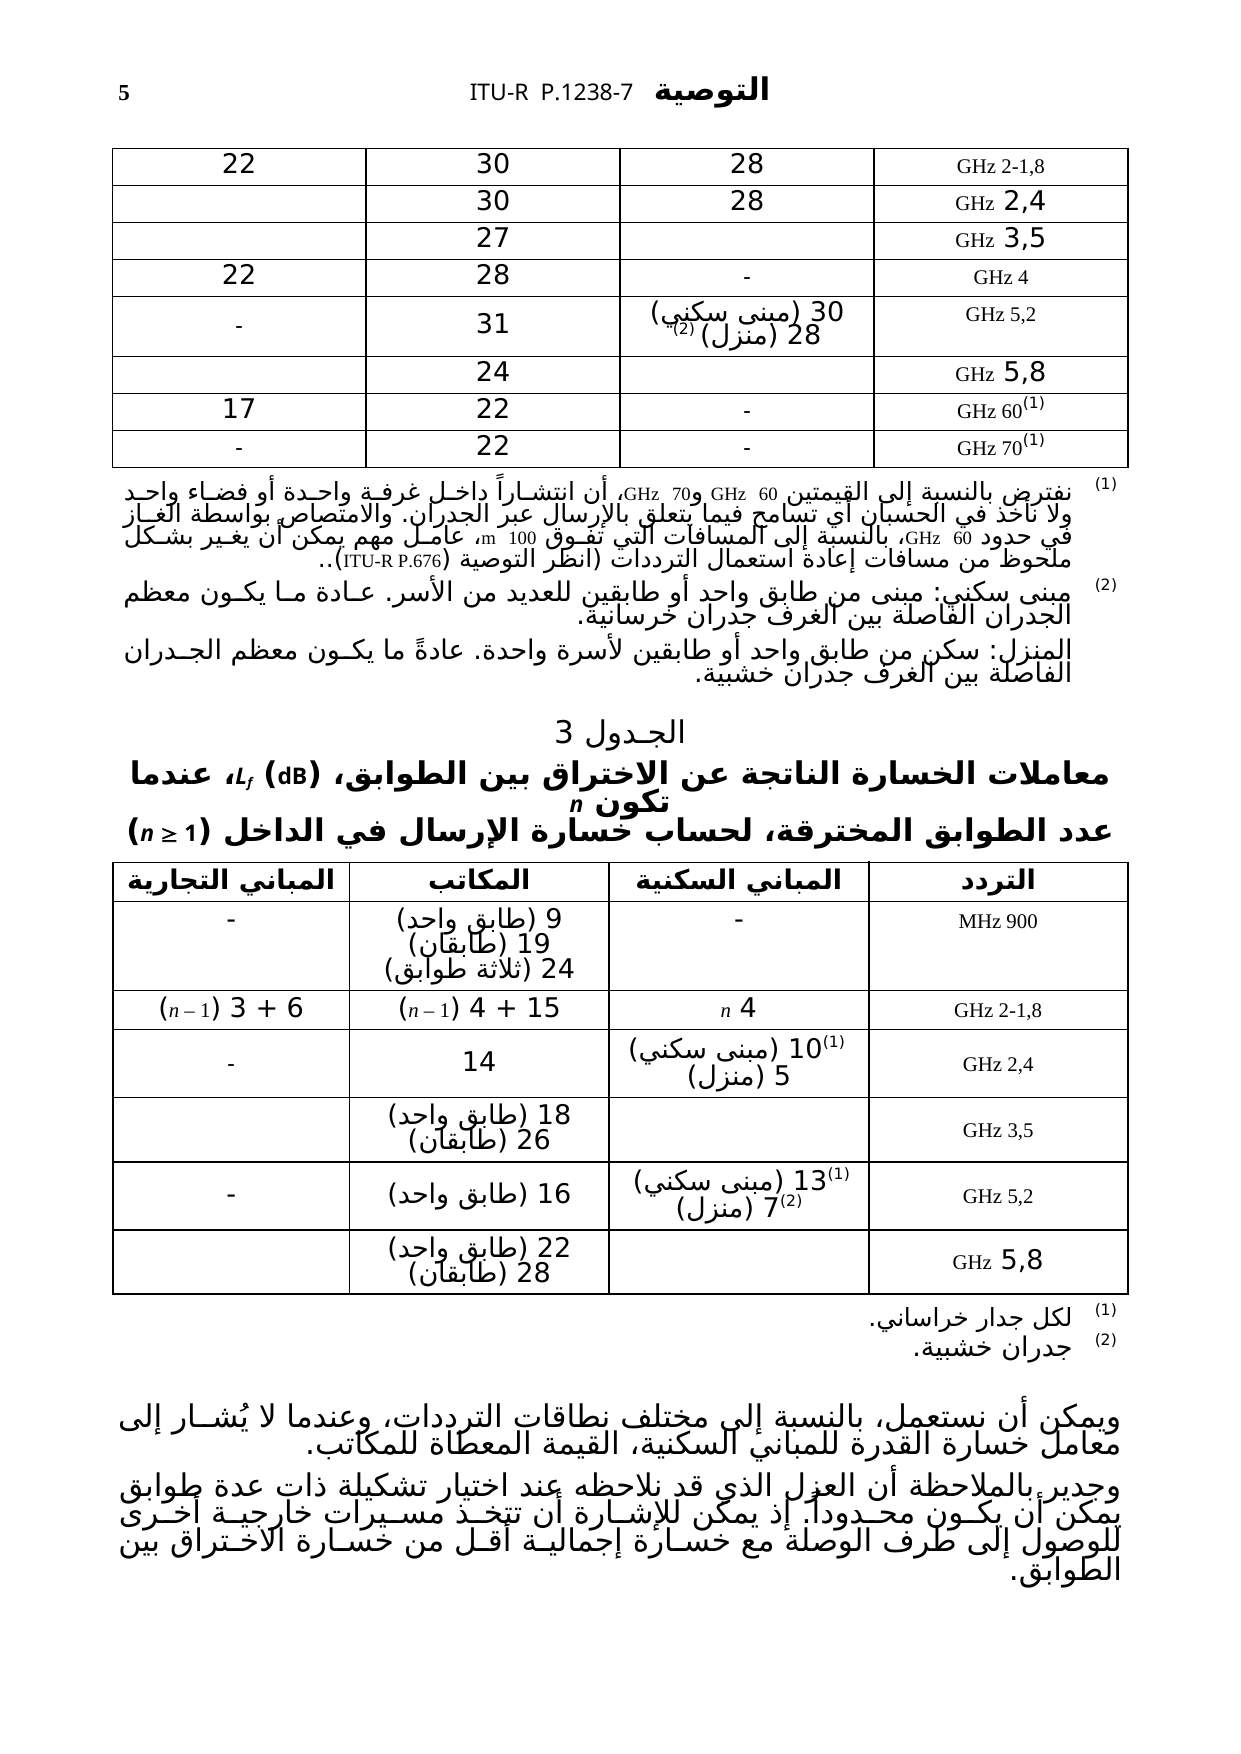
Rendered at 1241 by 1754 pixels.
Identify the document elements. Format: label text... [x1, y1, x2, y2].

table_header التردد [870, 863, 1127, 901]
table_cell [113, 357, 365, 392]
title معاملات الخسارة الناتجة عن الاختراق بين الطوابق، (dB) Lf، عندما تكون n عدد الطوابق المخترقة، لحساب خسارة الإرسال في الداخل (n 1) [118, 762, 1122, 849]
table_cell [113, 297, 365, 356]
table_cell 30 (مبنى سكني) 28 (من‍زل) (2) [621, 297, 873, 356]
table_cell GHz 4 [875, 260, 1127, 296]
table_cell GHz 5,2 [870, 1163, 1127, 1229]
table_cell 22 (طابق واحد) 28 (طابقان) [350, 1231, 608, 1293]
table_cell [610, 1231, 868, 1293]
table_cell (1)GHz 70 [875, 431, 1127, 466]
text ويمكن أن نستعمل، بالنسبة إلى مختلف نطاقات الترددات، وعندما لا يُشار إلى معامل خسارة القدرة للمباني السكنية، القيمة المعطاة للمكاتب. [118, 1404, 1122, 1461]
table_cell MHz 900 [870, 902, 1127, 989]
table_cell 17 [113, 394, 365, 429]
table_header المكاتب [350, 863, 608, 901]
table_cell [114, 1030, 349, 1097]
table_cell 9 (طابق واحد) 19 (طابقان) 24 (ثلاثة طوابق) [350, 902, 608, 989]
table_cell [610, 1098, 868, 1161]
table_header المباني السكنية [610, 863, 868, 901]
table_cell 4 n [610, 991, 868, 1029]
table_cell 28 [621, 149, 873, 185]
table_cell [113, 186, 365, 222]
table_cell GHz 2-1,8 [875, 149, 1127, 185]
table_cell GHz 5,2 [875, 297, 1127, 356]
table_cell [621, 223, 873, 259]
table_cell 28 [621, 186, 873, 222]
table_cell 15 + 4 (n – 1) [350, 991, 608, 1029]
table_cell 3,5 GHz [875, 223, 1127, 259]
table_cell - [114, 1163, 349, 1229]
table_cell 22 [113, 260, 365, 296]
text الجـدول 3 [118, 720, 1122, 749]
table_cell 5,8 GHz [870, 1231, 1127, 1293]
table_cell - [610, 902, 868, 989]
table_cell [114, 1231, 349, 1293]
table_cell [113, 223, 365, 259]
table_cell [621, 394, 873, 429]
table_cell - [114, 902, 349, 989]
table_cell 22 [367, 431, 619, 466]
table_cell [621, 357, 873, 392]
text وجدير بالملاحظة أن العزل الذي قد نلاحظه عند اختيار تشكيلة ذات عدة طوابق يمكن أن يكون محدوداً. إذ يمكن للإشارة أن تتخذ مسيرات خارجية أخرى للوصول إلى طرف الوصلة مع خسارة إجمالية أقل من خسارة الاختراق بين الطوابق. [118, 1474, 1122, 1587]
table_cell 22 [113, 149, 365, 185]
table_cell [114, 1098, 349, 1161]
table_cell (1)GHz 60 [875, 394, 1127, 429]
table_cell 14 [350, 1030, 608, 1097]
table_cell 24 [367, 357, 619, 392]
table_cell 30 [367, 186, 619, 222]
table_cell 6 + 3 (n – 1) [114, 991, 349, 1029]
table_cell 22 [367, 394, 619, 429]
table_cell 30 [367, 149, 619, 185]
table_cell (1)13 (مبنى سكني) (2)7 (من‍زل) [610, 1163, 868, 1229]
table_cell (1) لكل جدار خراساني. (2) جدران خشبية. [112, 1295, 1128, 1367]
table_cell (1)10 (مبنى سكني) 5 (من‍زل) [610, 1030, 868, 1097]
table_cell [113, 431, 365, 466]
table_cell 18 (طابق واحد) 26 (طابقان) [350, 1098, 608, 1161]
table_cell 28 [367, 260, 619, 296]
table_cell GHz 2-1,8 [870, 991, 1127, 1029]
table_cell GHz 3,5 [870, 1098, 1127, 1161]
table_cell 27 [367, 223, 619, 259]
table_cell 2,4 GHz [875, 186, 1127, 222]
table_cell (1) نفترض بالنسبة إلى القيمتين GHz 60 وGHz 70، أن انتشاراً داخل غرفة واحدة أو فضاء واحد ولا نأخذ في الحسبان أي تسامح فيما يتعلق بالإرسال عبر الجدران. والامتصاص بواسطة الغاز في حدود GHz 60، بالنسبة إلى المسافات التي تفوق m 100، عامل مهم يمكن أن يغير بشكل ملحوظ من مسافات إعادة استعمال الترددات (انظر التوصية (ITU-R P.676).. (2) مبنى سكني: مبنى من طابق واحد أو طابقين للعديد من الأسر. عادة ما يكون معظم الجدران الفاصلة بين الغرف جدران خرسانية. المن‍زل: سكن من طابق واحد أو طابقين لأسرة واحدة. عادةً ما يكون معظم الجدران الفاصلة بين الغرف جدران خشبية. [112, 468, 1128, 695]
table_cell 31 [367, 297, 619, 356]
table_cell GHz 2,4 [870, 1030, 1127, 1097]
table_cell [621, 260, 873, 296]
table_header المباني التجارية [114, 863, 349, 901]
table_cell [621, 431, 873, 466]
table_cell 5,8 GHz [875, 357, 1127, 392]
table_cell 16 (طابق واحد) [350, 1163, 608, 1229]
